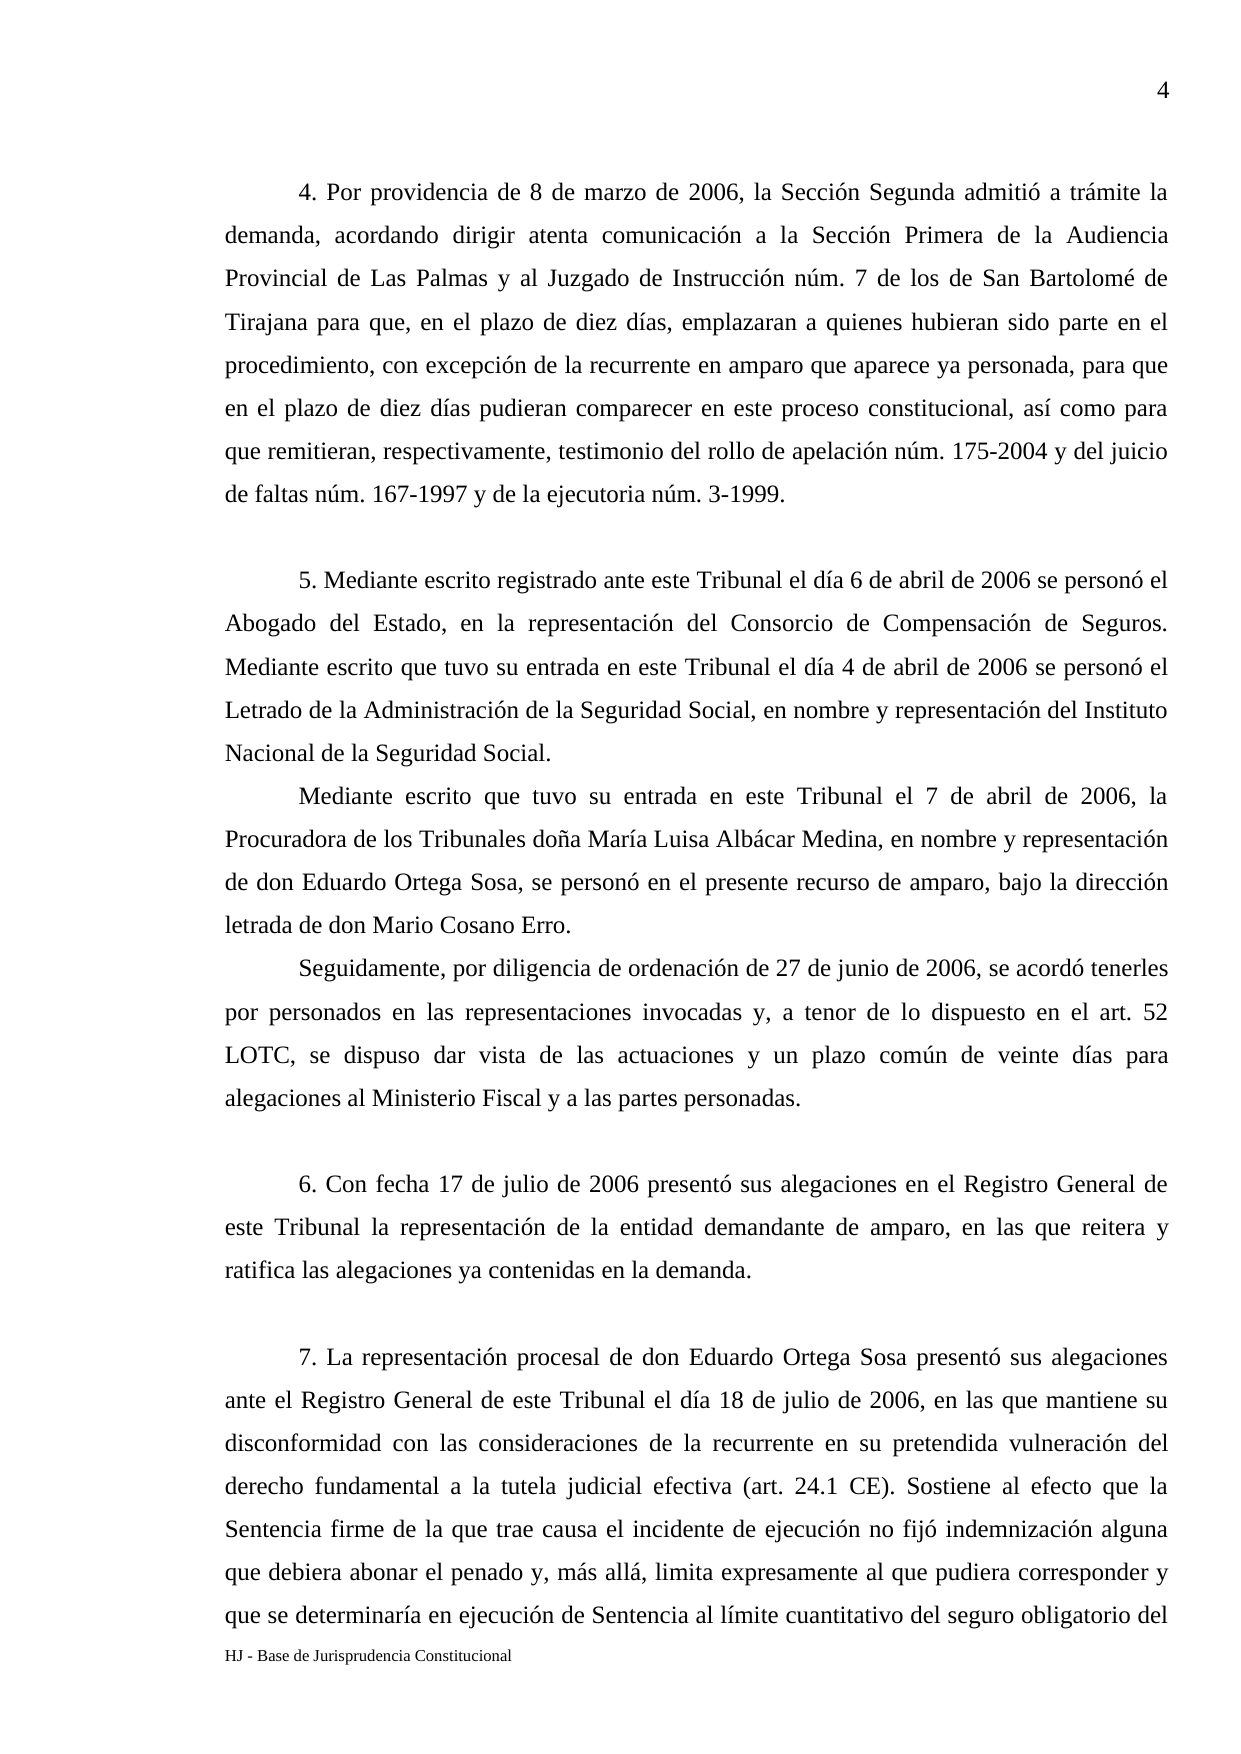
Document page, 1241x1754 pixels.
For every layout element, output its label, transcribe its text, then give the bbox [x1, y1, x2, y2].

text 5. Mediante escrito registrado ante este Tribunal el día 6 de abril de 2006 se personó el Abogado del Estado, en la representación del Consorcio de Compensación de Seguros. Mediante escrito que tuvo su entrada en este Tribunal el día 4 de abril de 2006 se personó el Letrado de la Administración de la Seguridad Social, en nombre y representación del Instituto Nacional de la Seguridad Social. [224, 565, 1169, 767]
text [224, 1342, 1169, 1629]
text 4. Por providencia de 8 de marzo de 2006, la Sección Segunda admitió a trámite la demanda, acordando dirigir atenta comunicación a la Sección Primera de la Audiencia Provincial de Las Palmas y al Juzgado de Instrucción núm. 7 de los de San Bartolomé de Tirajana para que, en el plazo de diez días, emplazaran a quienes hubieran sido parte en el procedimiento, con excepción de la recurrente en amparo que aparece ya personada, para que en el plazo de diez días pudieran comparecer en este proceso constitucional, así como para que remitieran, respectivamente, testimonio del rollo de apelación núm. 175-2004 y del juicio de faltas núm. 167-1997 y de la ejecutoria núm. 3-1999. [224, 177, 1169, 508]
text Seguidamente, por diligencia de ordenación de 27 de junio de 2006, se acordó tenerles por personados en las representaciones invocadas y, a tenor de lo dispuesto en el art. 52 LOTC, se dispuso dar vista de las actuaciones y un plazo común de veinte días para alegaciones al Ministerio Fiscal y a las partes personadas. [224, 953, 1169, 1112]
text 6. Con fecha 17 de julio de 2006 presentó sus alegaciones en el Registro General de este Tribunal la representación de la entidad demandante de amparo, en las que reitera y ratifica las alegaciones ya contenidas en la demanda. [224, 1169, 1169, 1284]
text Mediante escrito que tuvo su entrada en este Tribunal el 7 de abril de 2006, la Procuradora de los Tribunales doña María Luisa Albácar Medina, en nombre y representación de don Eduardo Ortega Sosa, se personó en el presente recurso de amparo, bajo la dirección letrada de don Mario Cosano Erro. [224, 781, 1169, 939]
